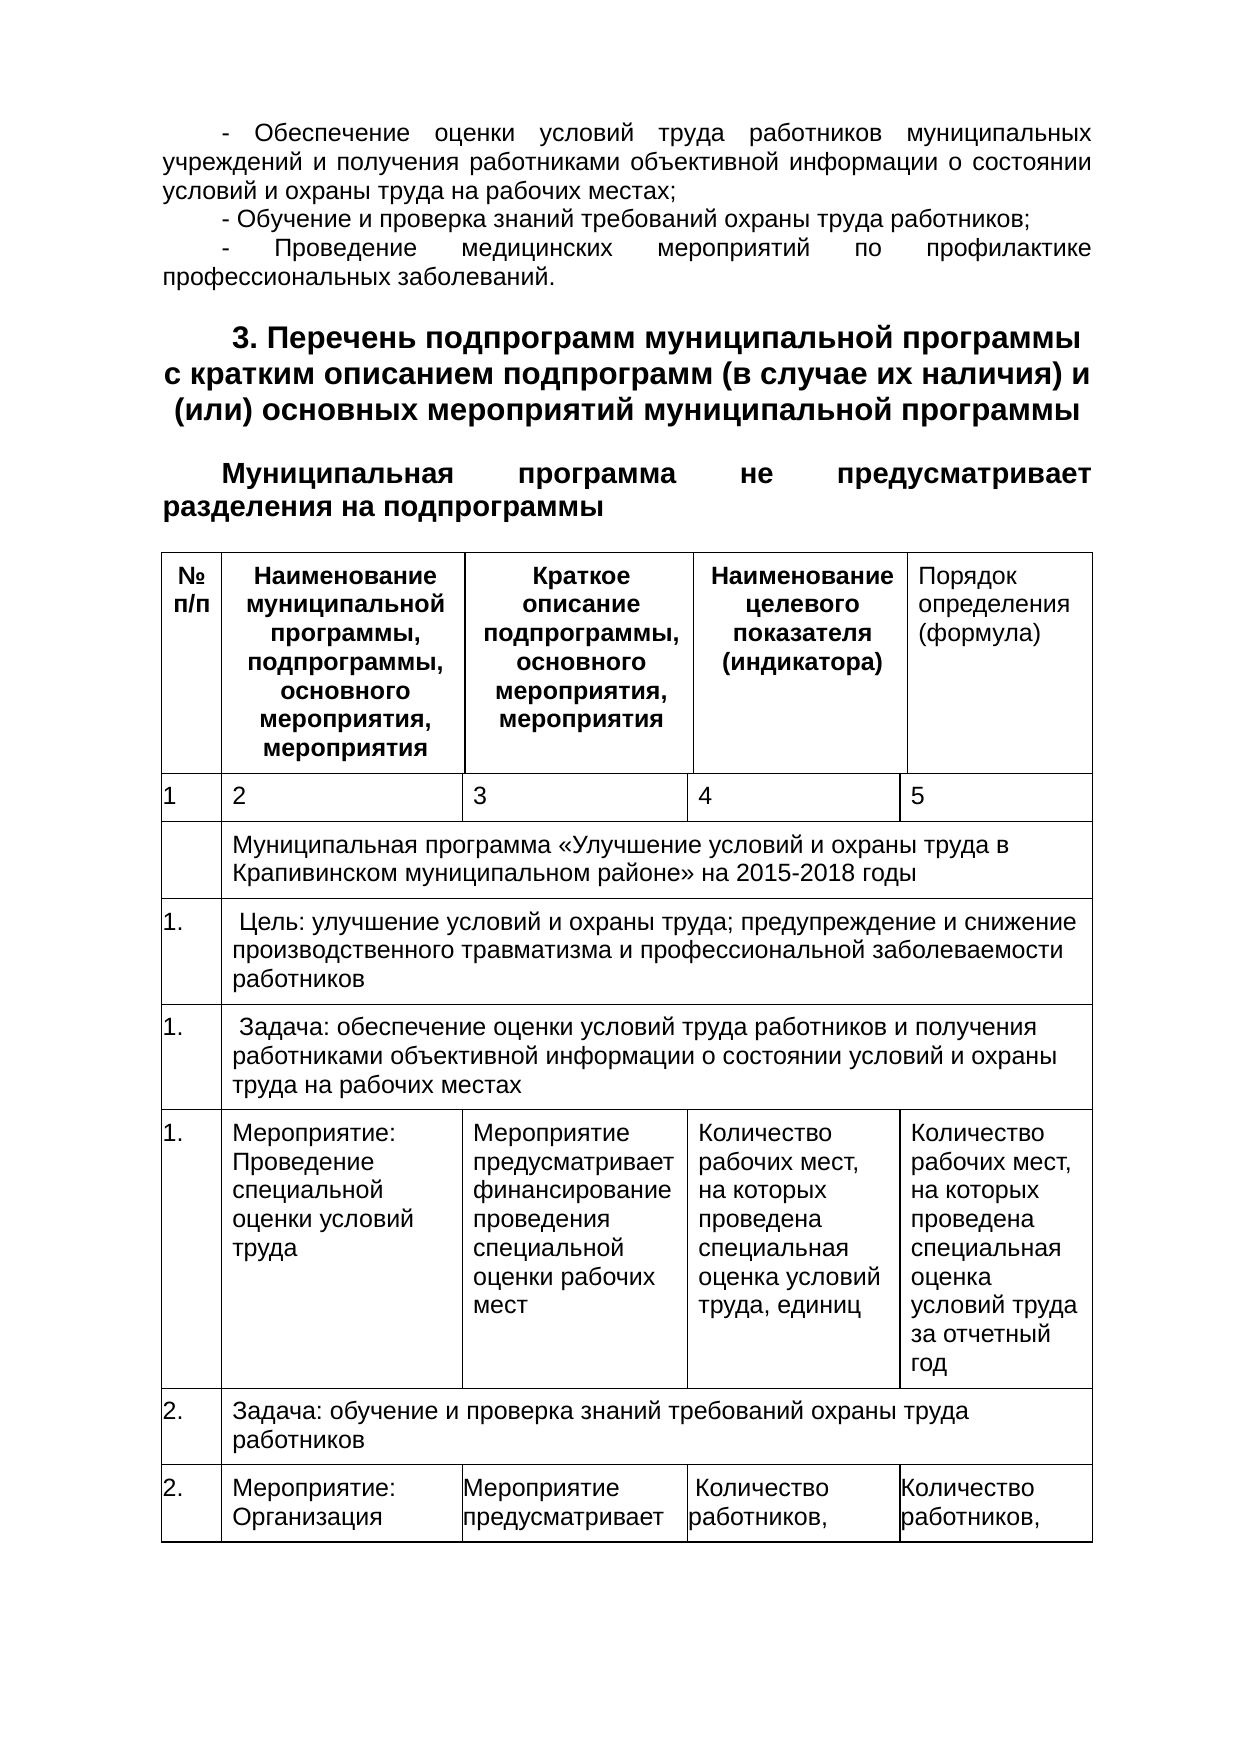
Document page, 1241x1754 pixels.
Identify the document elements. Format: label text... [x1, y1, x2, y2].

table_header Наименование целевого показателя (индикатора) [694, 553, 907, 772]
table_cell 2. [162, 1389, 221, 1464]
table_cell Количество рабочих мест, на которых проведена специальная оценка условий труда за отчетный год [901, 1110, 1092, 1387]
text - Проведение медицинских мероприятий по профилактике профессиональных заболеваний. [162, 233, 1092, 291]
table_cell 2. [162, 1465, 221, 1541]
table_cell 1. [162, 1005, 221, 1109]
table_cell 4 [688, 774, 899, 821]
table_cell Мероприятие: Проведение специальной оценки условий труда [222, 1110, 462, 1387]
table_cell Мероприятие предусматривает финансирование проведения специальной оценки рабочих мест [463, 1110, 687, 1387]
table_cell 3 [463, 774, 687, 821]
table_header № п/п [162, 553, 221, 772]
text Муниципальная программа не предусматривает разделения на подпрограммы [162, 456, 1092, 523]
table_cell Количество рабочих мест, на которых проведена специальная оценка условий труда, единиц [688, 1110, 899, 1387]
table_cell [222, 1465, 462, 1541]
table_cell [688, 1465, 899, 1541]
table_cell 1. [162, 899, 221, 1003]
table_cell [463, 1465, 687, 1541]
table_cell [901, 1465, 1092, 1541]
text - Обеспечение оценки условий труда работников муниципальных учреждений и получения работниками объективной информации о состоянии условий и охраны труда на рабочих местах; [162, 118, 1092, 204]
table_cell [162, 822, 221, 898]
table_header Краткое описание подпрограммы, основного мероприятия, мероприятия [466, 553, 693, 772]
table_cell Задача: обучение и проверка знаний требований охраны труда работников [222, 1389, 1092, 1464]
text 3. Перечень подпрограмм муниципальной программы с кратким описанием подпрограмм (в случае их наличия) и (или) основных мероприятий муниципальной программы [162, 319, 1092, 427]
table_cell Задача: обеспечение оценки условий труда работников и получения работниками объективной информации о состоянии условий и охраны труда на рабочих местах [222, 1005, 1092, 1109]
table_header Наименование муниципальной программы, подпрограммы, основного мероприятия, мероприятия [222, 553, 464, 772]
table_cell 1. [162, 1110, 221, 1387]
table_cell 2 [222, 774, 462, 821]
table_cell Муниципальная программа «Улучшение условий и охраны труда в Крапивинском муниципальном районе» на 2015-2018 годы [222, 822, 1092, 898]
table_cell 1 [162, 774, 221, 821]
table_cell Цель: улучшение условий и охраны труда; предупреждение и снижение производственного травматизма и профессиональной заболеваемости работников [222, 899, 1092, 1003]
text - Обучение и проверка знаний требований охраны труда работников; [162, 204, 1092, 233]
table_cell 5 [901, 774, 1092, 821]
table_header Порядок определения (формула) [908, 553, 1092, 772]
